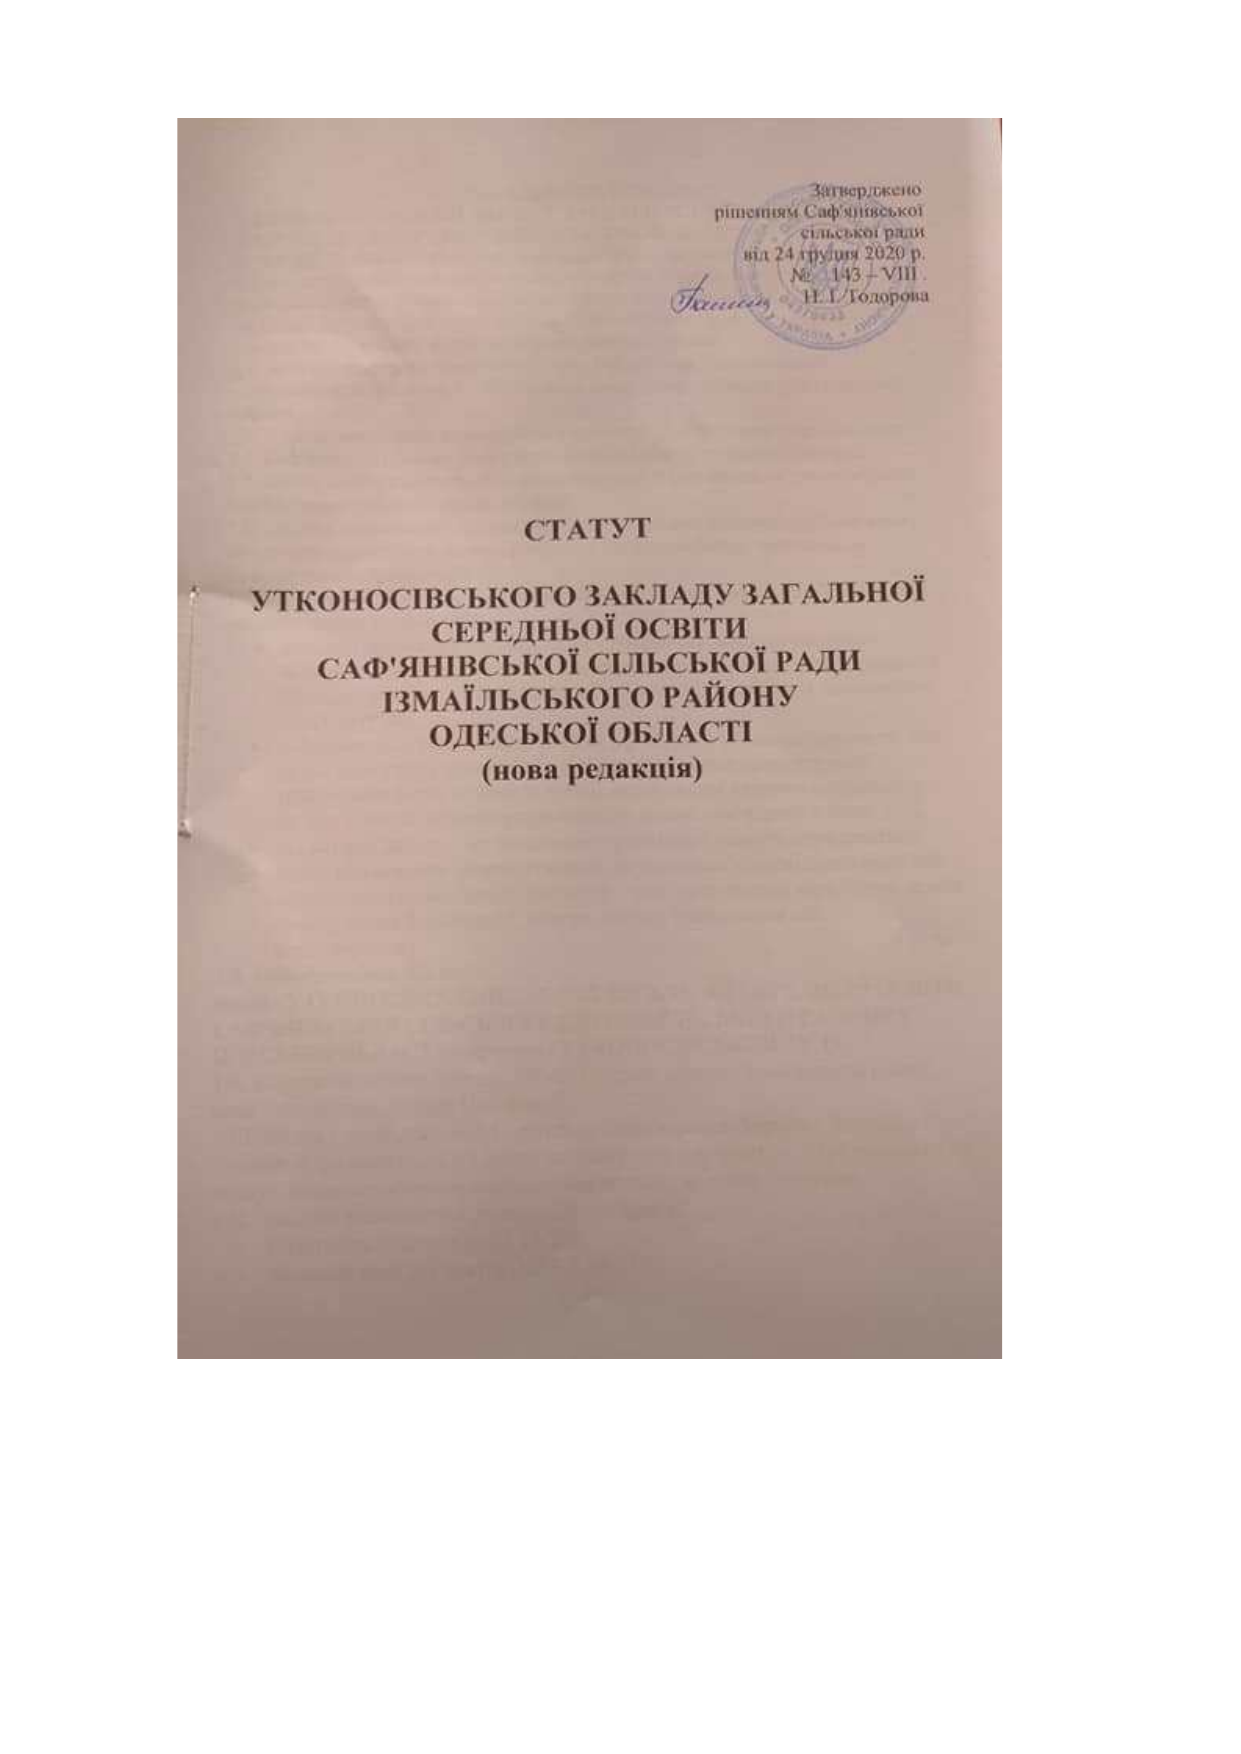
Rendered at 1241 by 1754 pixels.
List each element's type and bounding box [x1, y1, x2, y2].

picture [177, 118, 1003, 1359]
